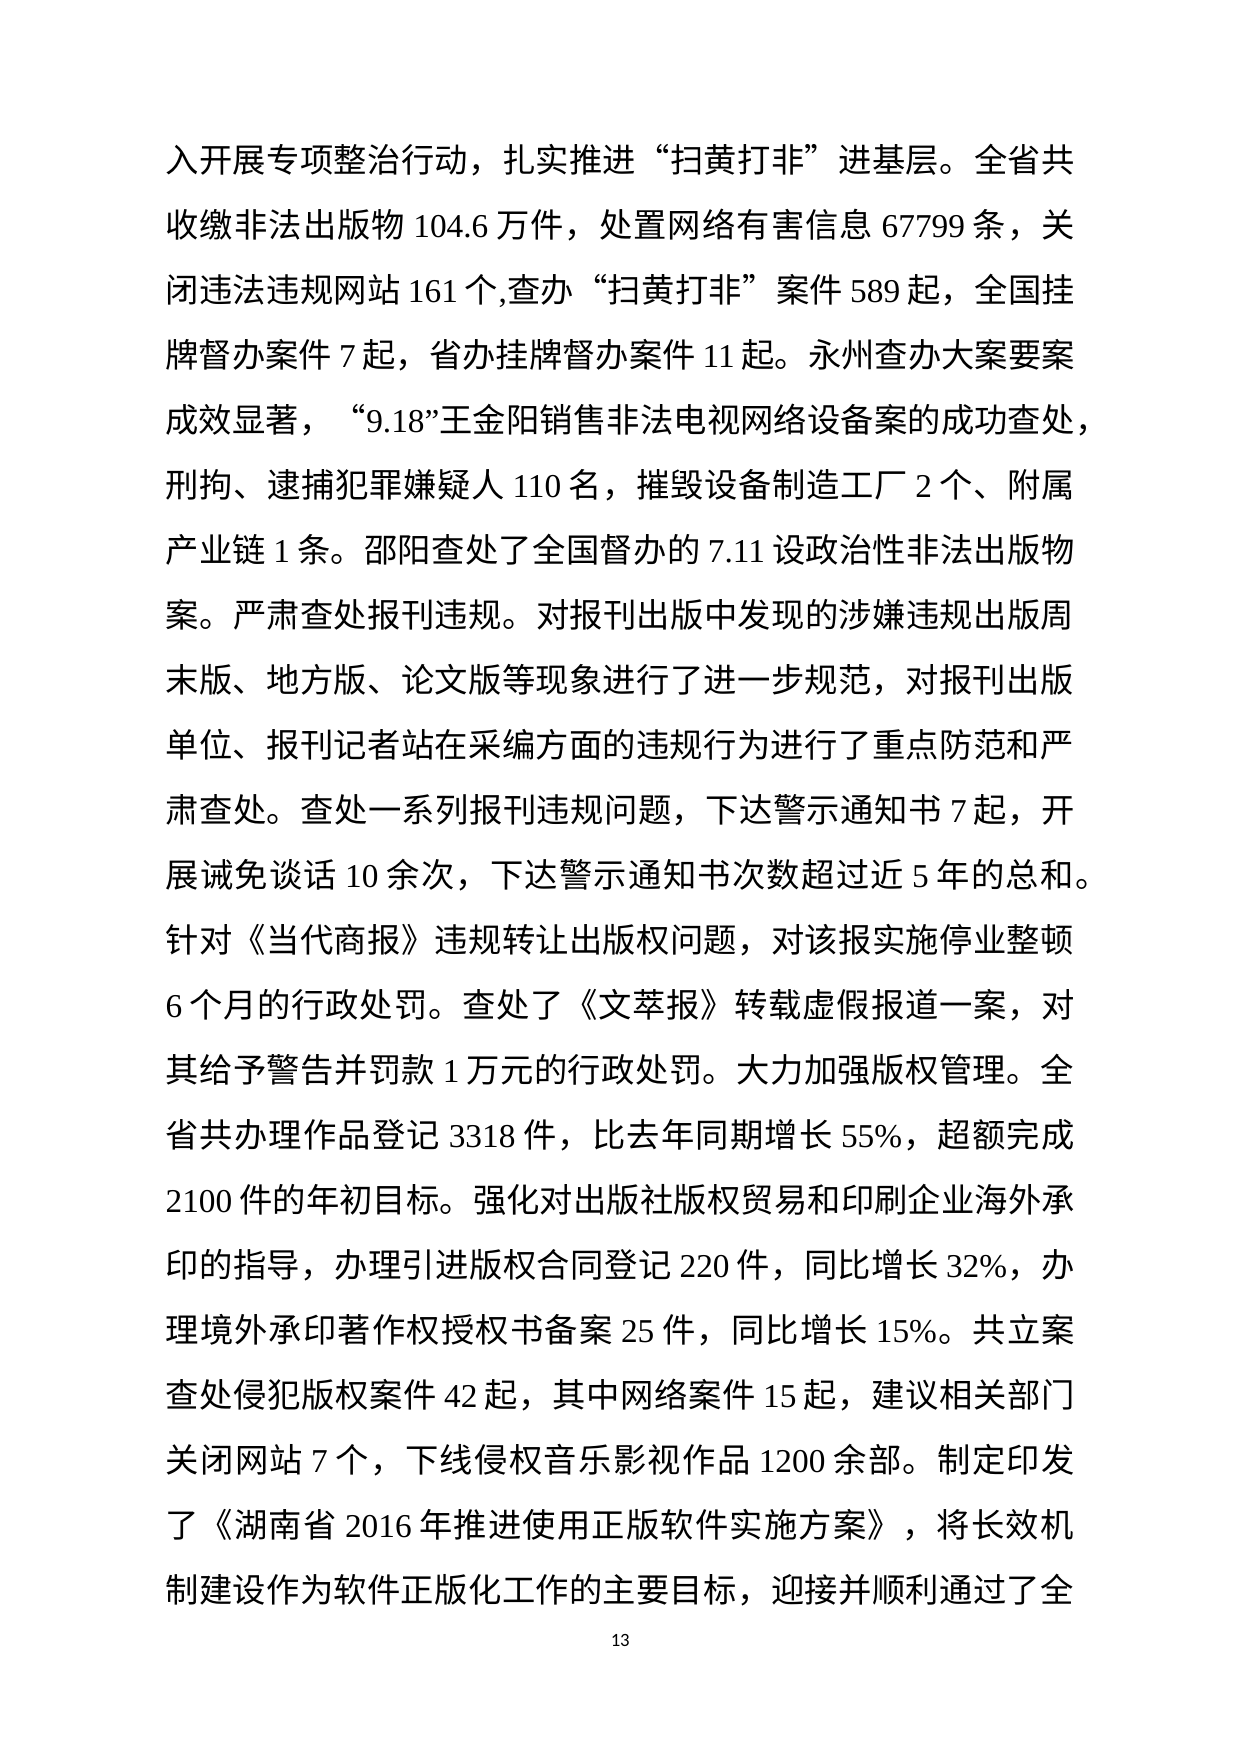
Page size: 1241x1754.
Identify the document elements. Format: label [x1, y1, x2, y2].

text [165, 125, 1075, 1620]
